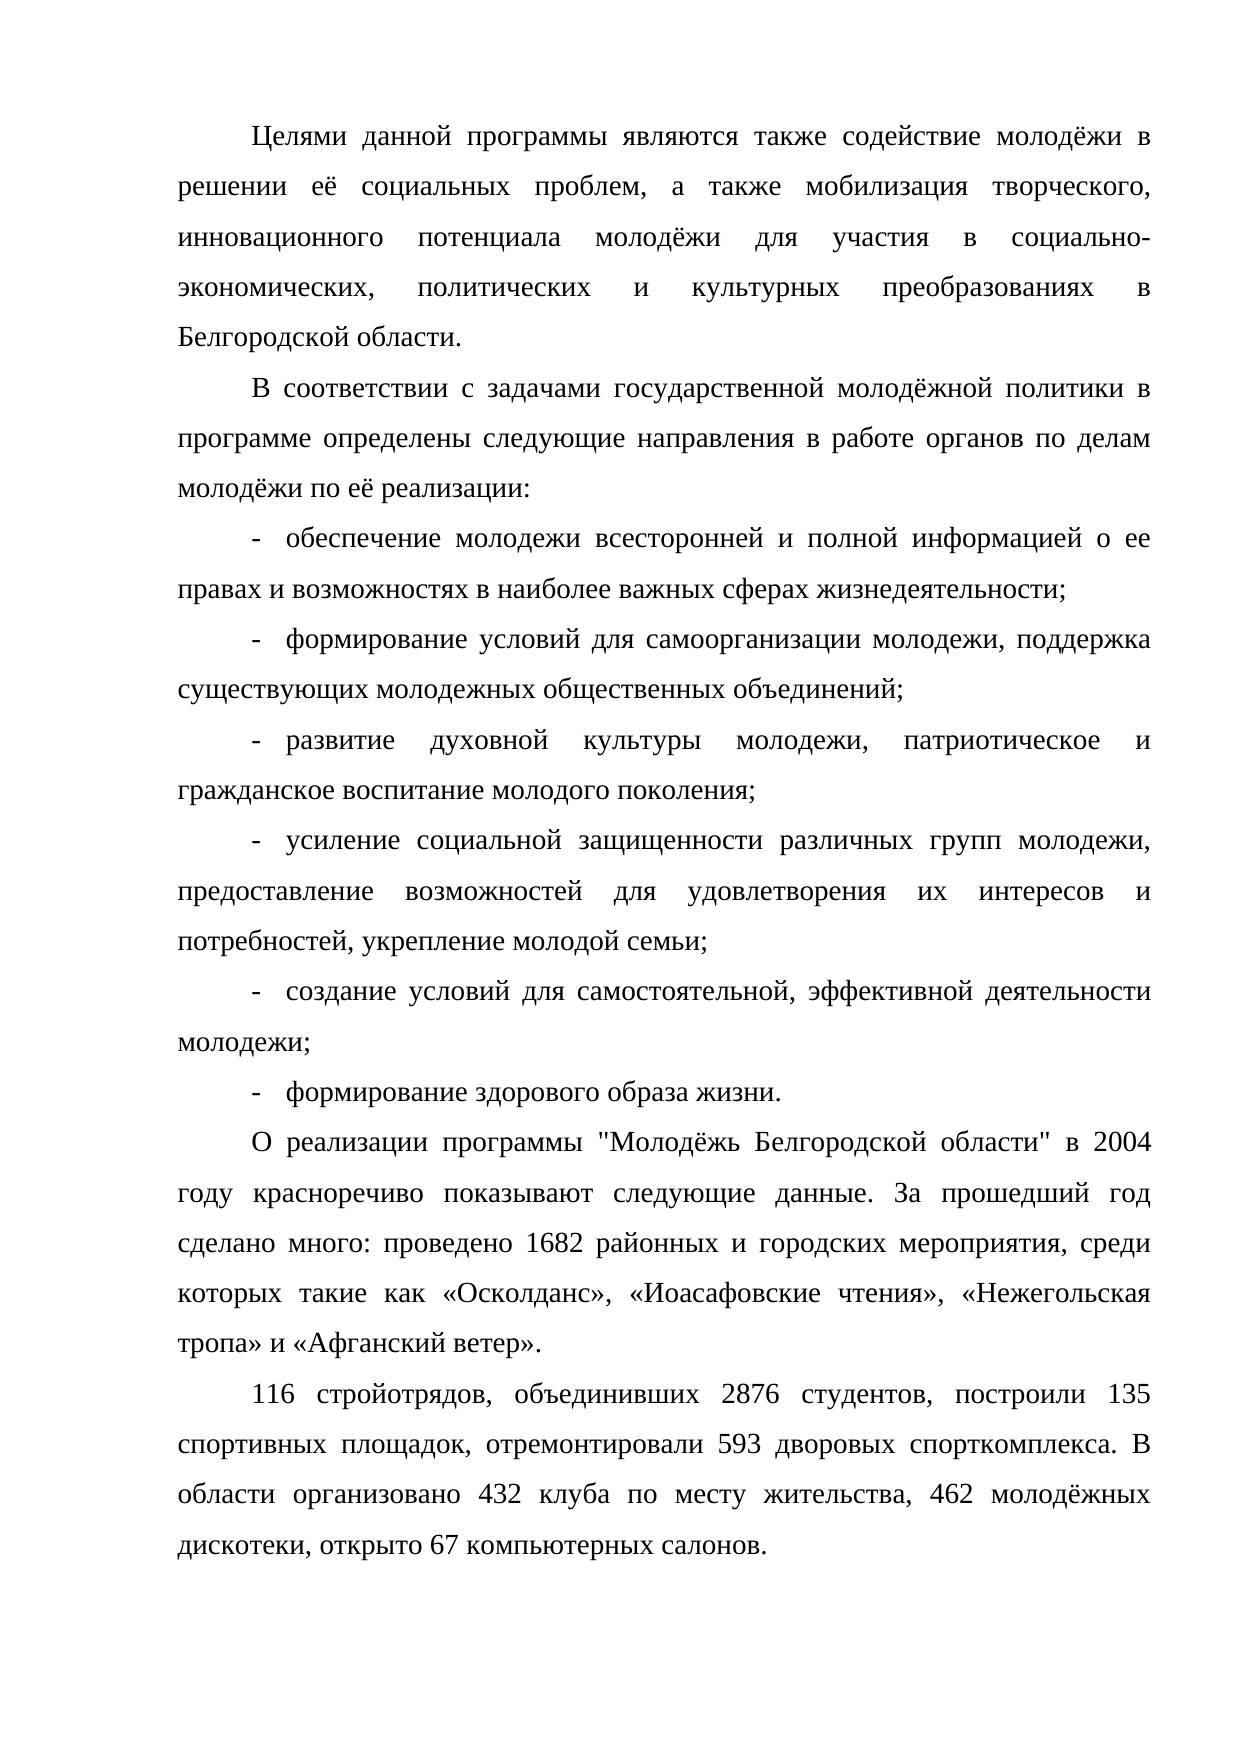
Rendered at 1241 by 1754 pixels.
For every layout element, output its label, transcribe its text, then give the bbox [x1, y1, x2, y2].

list создание условий для самостоятельной, эффективной деятельности молодежи; [177, 973, 1152, 1057]
list формирование здорового образа жизни. [177, 1074, 1152, 1108]
list усиление социальной защищенности различных групп молодежи, предоставление возможностей для удовлетворения их интересов и потребностей, укрепление молодой семьи; [177, 822, 1152, 957]
text О реализации программы "Молодёжь Белгородской области" в 2004 году красноречиво показывают следующие данные. За прошедший год сделано много: проведено 1682 районных и городских мероприятия, среди которых такие как «Осколданс», «Иоасафовские чтения», «Нежегольская тропа» и «Афганский ветер». [177, 1124, 1152, 1359]
list формирование условий для самоорганизации молодежи, поддержка существующих молодежных общественных объединений; [177, 621, 1152, 705]
text 116 стройотрядов, объединивших 2876 студентов, построили 135 спортивных площадок, отремонтировали 593 дворовых спорткомплекса. В области организовано 432 клуба по месту жительства, 462 молодёжных дискотеки, открыто 67 компьютерных салонов. [177, 1376, 1152, 1560]
list развитие духовной культуры молодежи, патриотическое и гражданское воспитание молодого поколения; [177, 722, 1152, 806]
text В соответствии с задачами государственной молодёжной политики в программе определены следующие направления в работе органов по делам молодёжи по её реализации: [177, 370, 1152, 504]
text Целями данной программы являются также содействие молодёжи в решении её социальных проблем, а также мобилизация творческого, инновационного потенциала молодёжи для участия в социально-экономических, политических и культурных преобразованиях в Белгородской области. [177, 118, 1152, 353]
list обеспечение молодежи всесторонней и полной информацией о ее правах и возможностях в наиболее важных сферах жизнедеятельности; [177, 521, 1152, 604]
